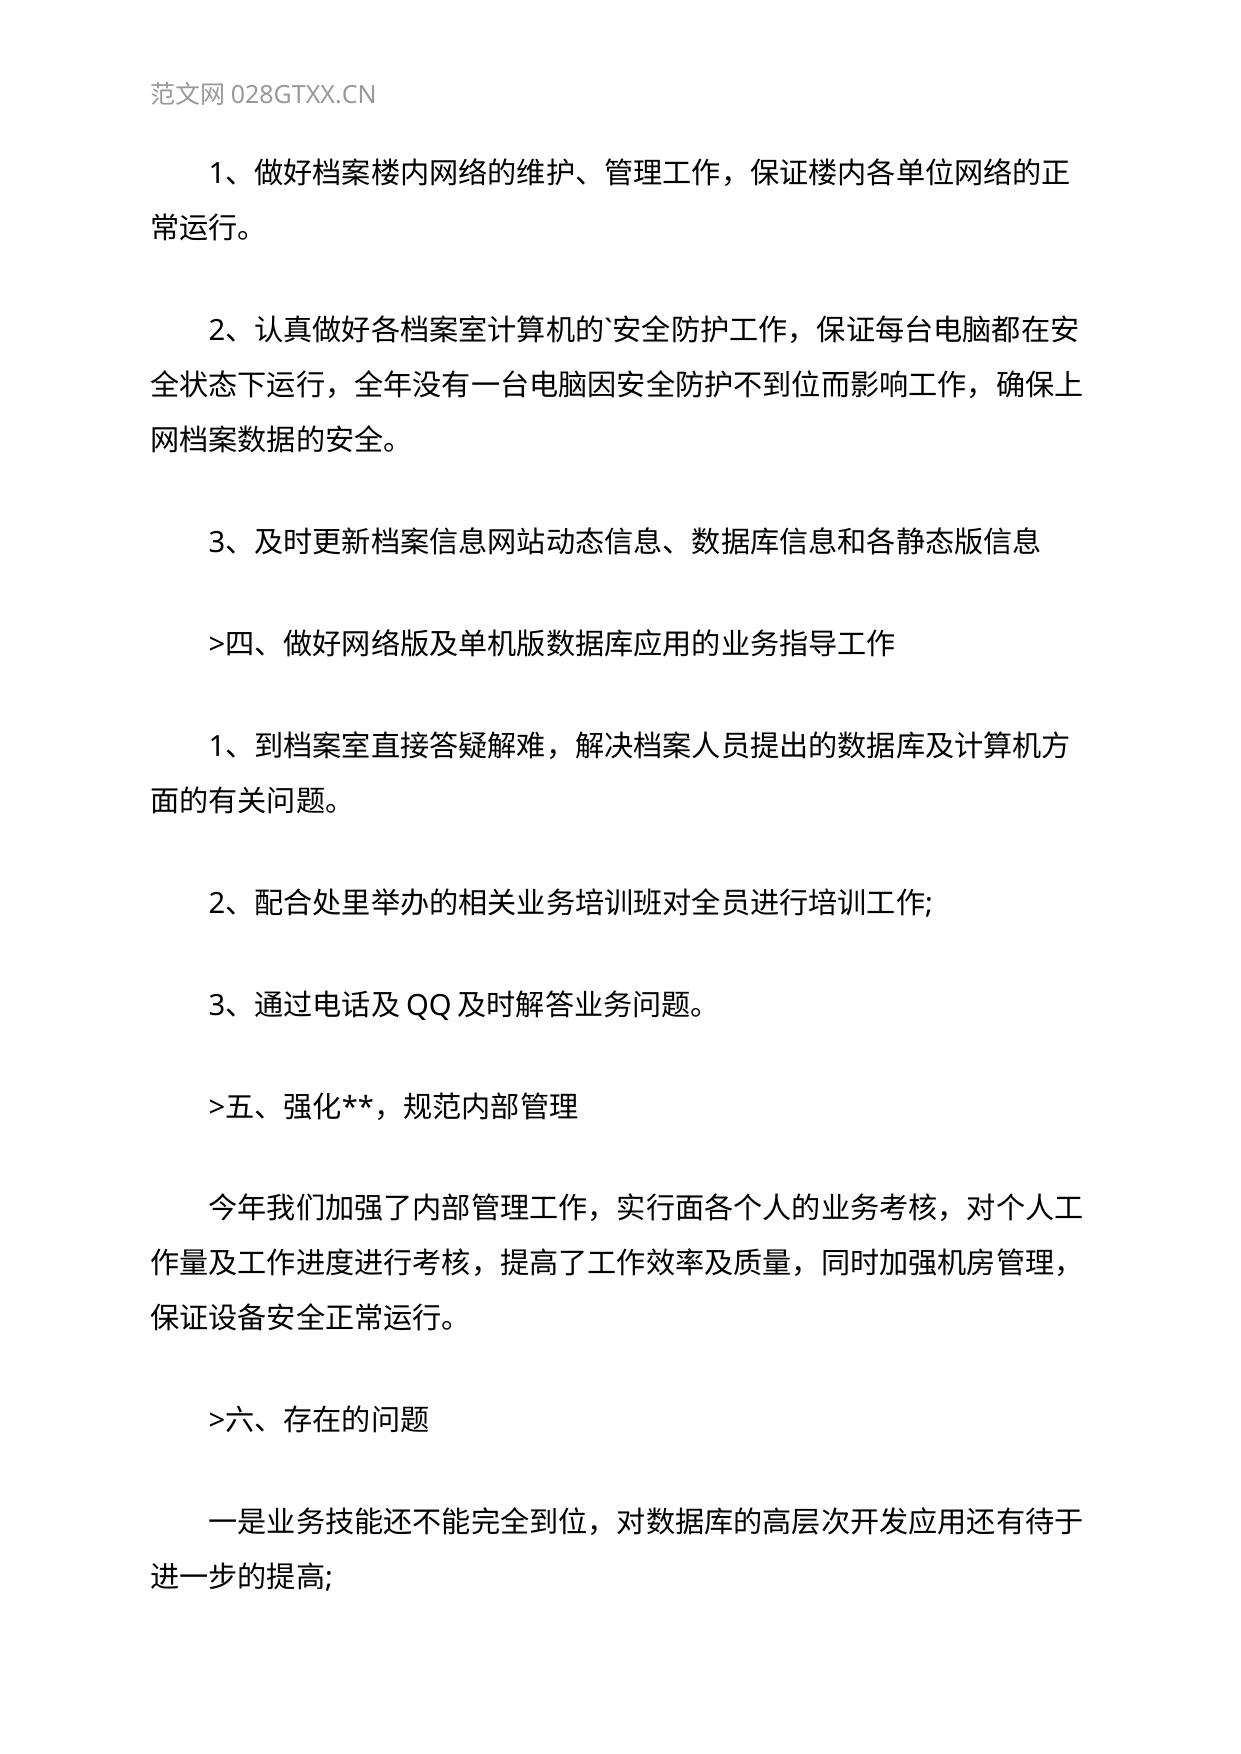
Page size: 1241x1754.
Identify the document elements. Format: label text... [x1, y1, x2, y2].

text 1、到档案室直接答疑解难，解决档案人员提出的数据库及计算机方面的有关问题。 [150, 722, 1090, 820]
text 2、认真做好各档案室计算机的`安全防护工作，保证每台电脑都在安全状态下运行，全年没有一台电脑因安全防护不到位而影响工作，确保上网档案数据的安全。 [150, 307, 1090, 459]
text 2、配合处里举办的相关业务培训班对全员进行培训工作; [150, 879, 1090, 922]
text 3、及时更新档案信息网站动态信息、数据库信息和各静态版信息 [150, 518, 1090, 561]
text >六、存在的问题 [150, 1397, 1090, 1439]
text 一是业务技能还不能完全到位，对数据库的高层次开发应用还有待于进一步的提高; [150, 1499, 1090, 1596]
text 1、做好档案楼内网络的维护、管理工作，保证楼内各单位网络的正常运行。 [150, 150, 1090, 247]
text 今年我们加强了内部管理工作，实行面各个人的业务考核，对个人工作量及工作进度进行考核，提高了工作效率及质量，同时加强机房管理，保证设备安全正常运行。 [150, 1185, 1090, 1337]
text >五、强化**，规范内部管理 [150, 1083, 1090, 1126]
text 3、通过电话及QQ及时解答业务问题。 [150, 981, 1090, 1023]
text >四、做好网络版及单机版数据库应用的业务指导工作 [150, 620, 1090, 663]
